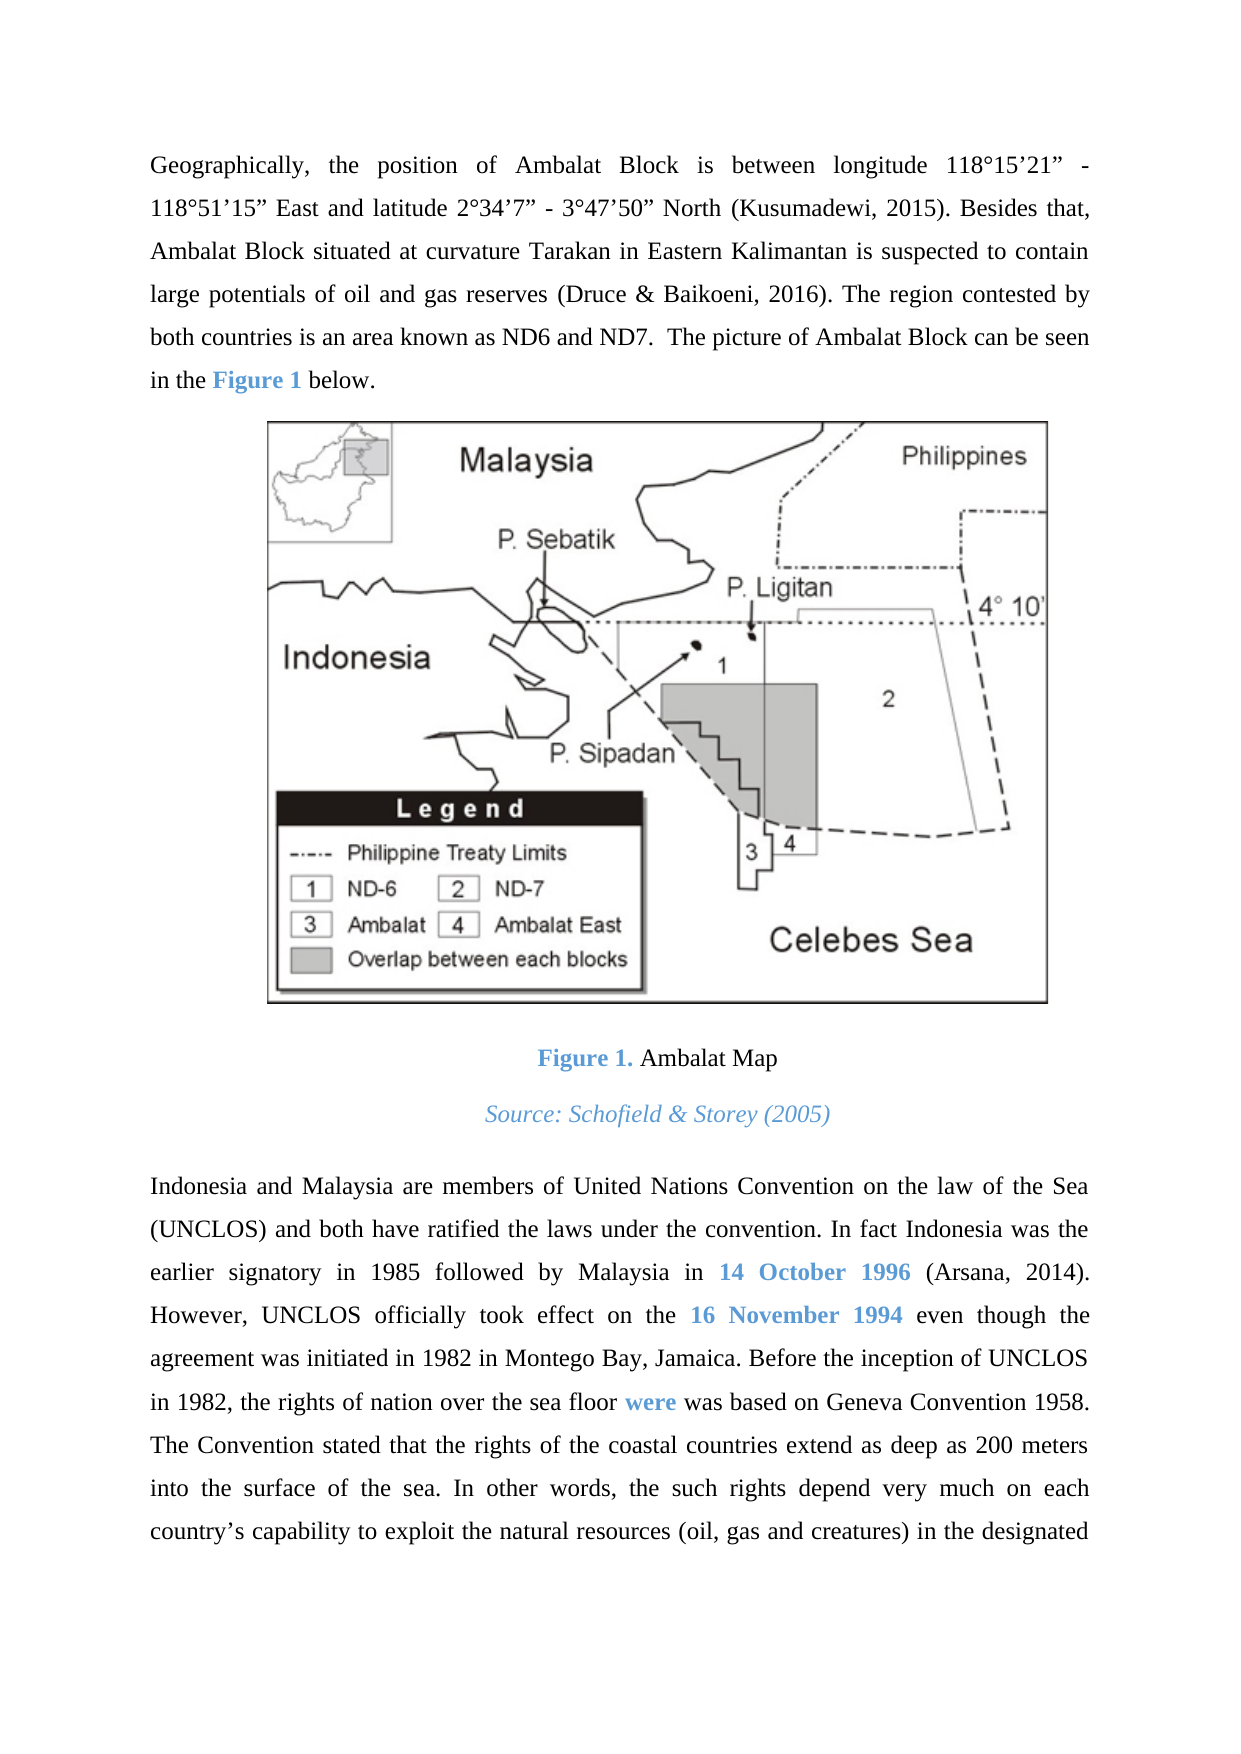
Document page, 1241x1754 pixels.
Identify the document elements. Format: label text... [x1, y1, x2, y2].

picture [267, 421, 1049, 1004]
text Figure 1. Ambalat Map [150, 1043, 1090, 1072]
text Geographically, the position of Ambalat Block is between longitude 118°15’21” - 118°51’15” East and latitude 2°34’7” - 3°47’50” North (Kusumadewi, 2015). Besides that, Ambalat Block situated at curvature Tarakan in Eastern Kalimantan is suspected to contain large potentials of oil and gas reserves (Druce & Baikoeni, 2016). The region contested by both countries is an area known as ND6 and ND7. The picture of Ambalat Block can be seen in the Figure 1 below. [150, 150, 1090, 394]
text Source: Schofield & Storey (2005) [150, 1099, 1090, 1128]
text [150, 1171, 1090, 1545]
